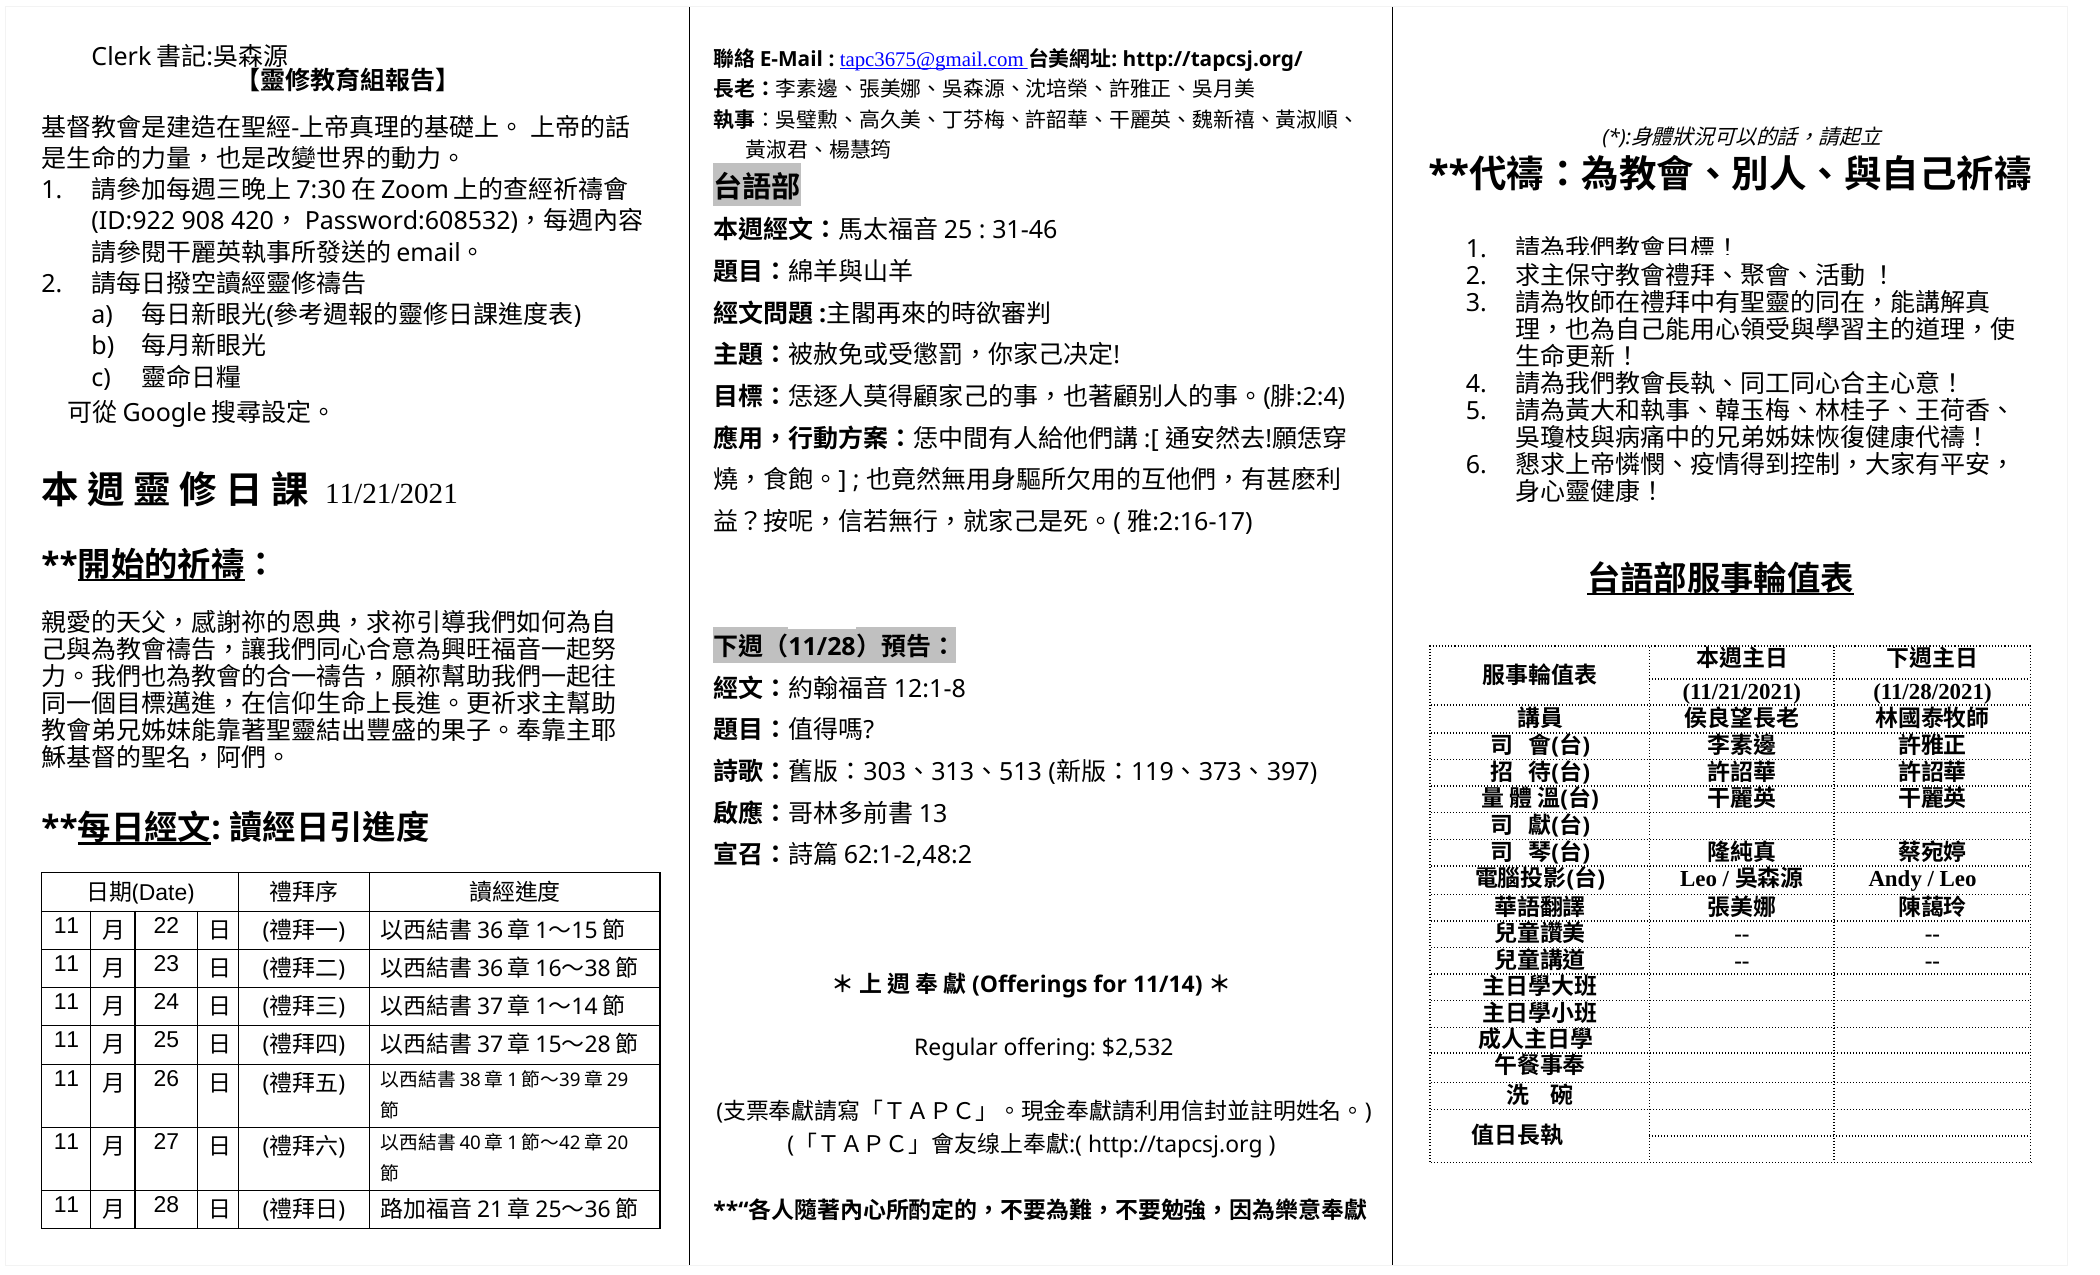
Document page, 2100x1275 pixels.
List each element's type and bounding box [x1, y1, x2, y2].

table_header [690, 7, 1392, 1265]
table_header [6, 7, 689, 1265]
table_header [1393, 7, 2067, 1265]
